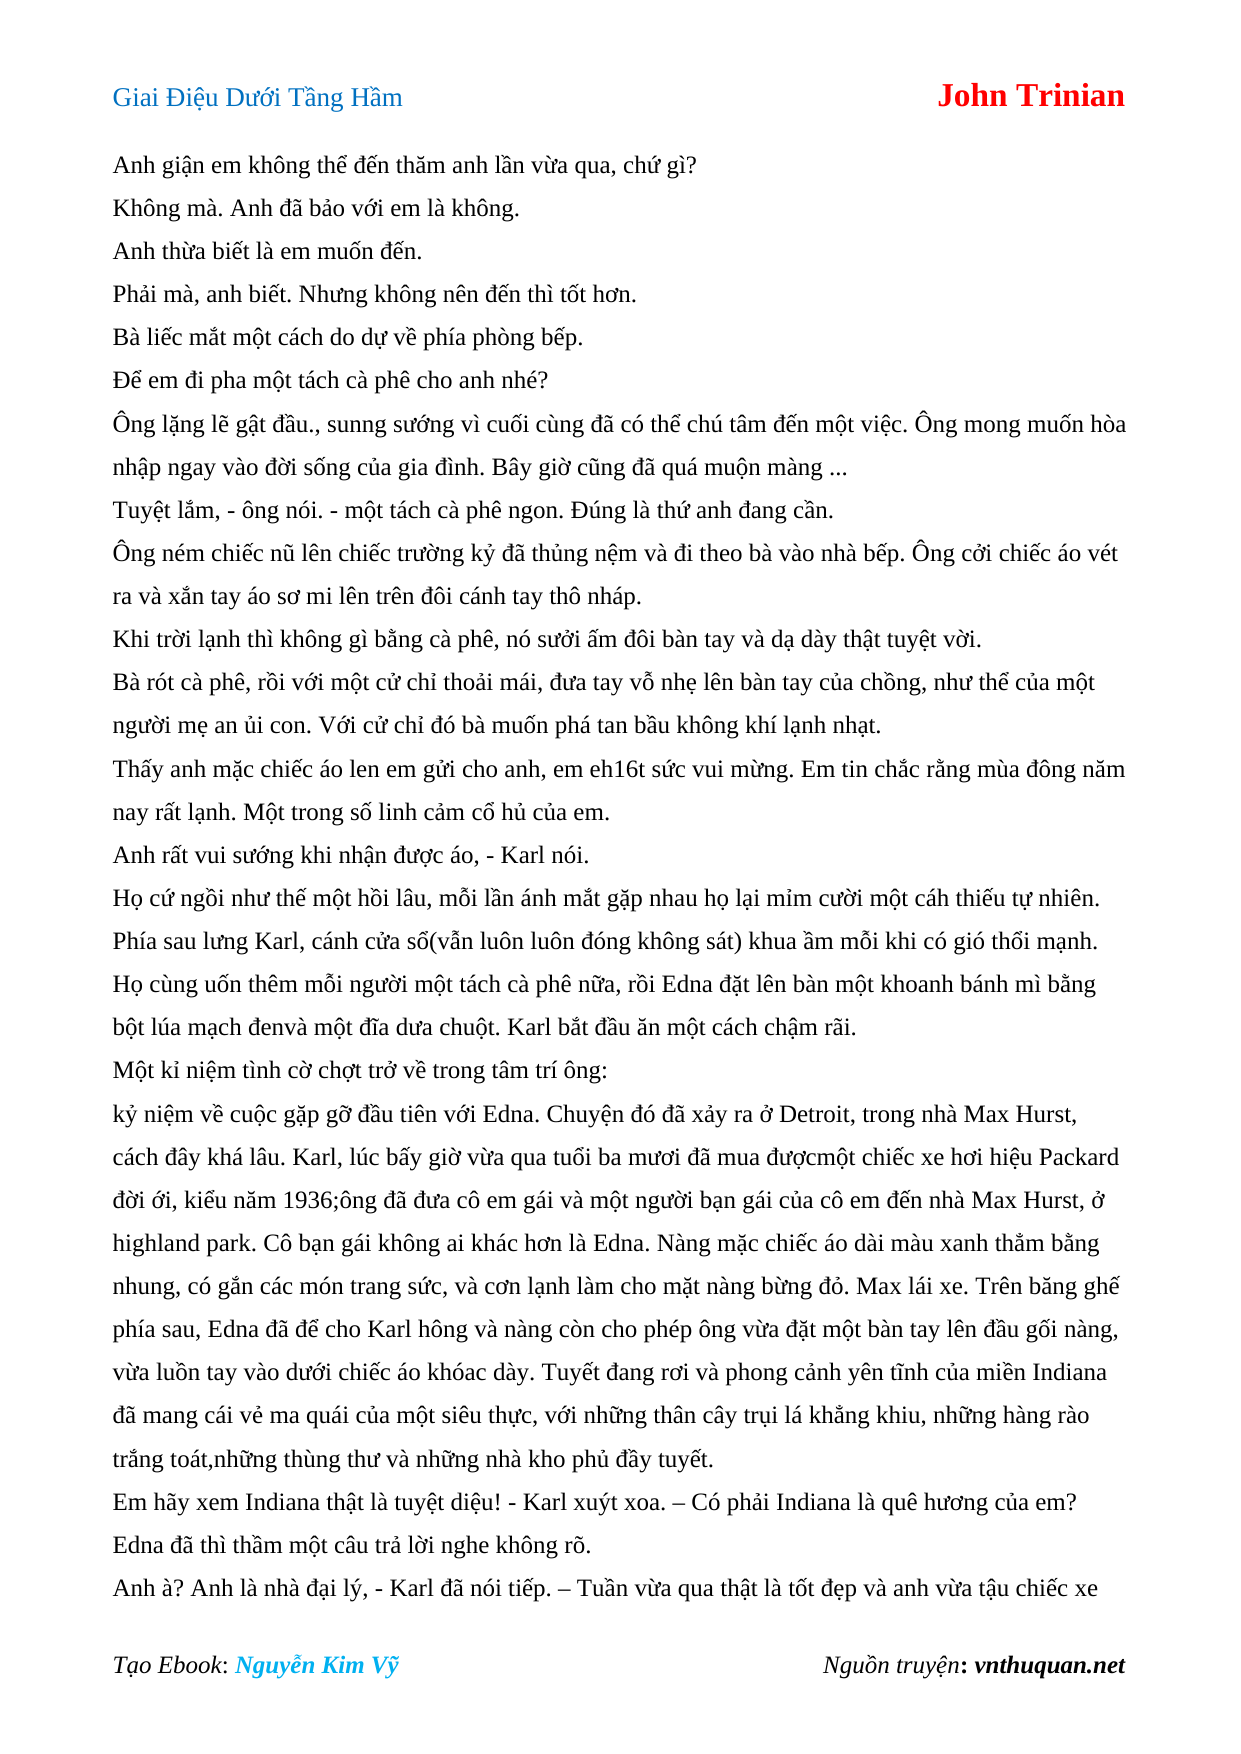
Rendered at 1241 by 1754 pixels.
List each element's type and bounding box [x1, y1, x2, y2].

text [112, 150, 1128, 1602]
